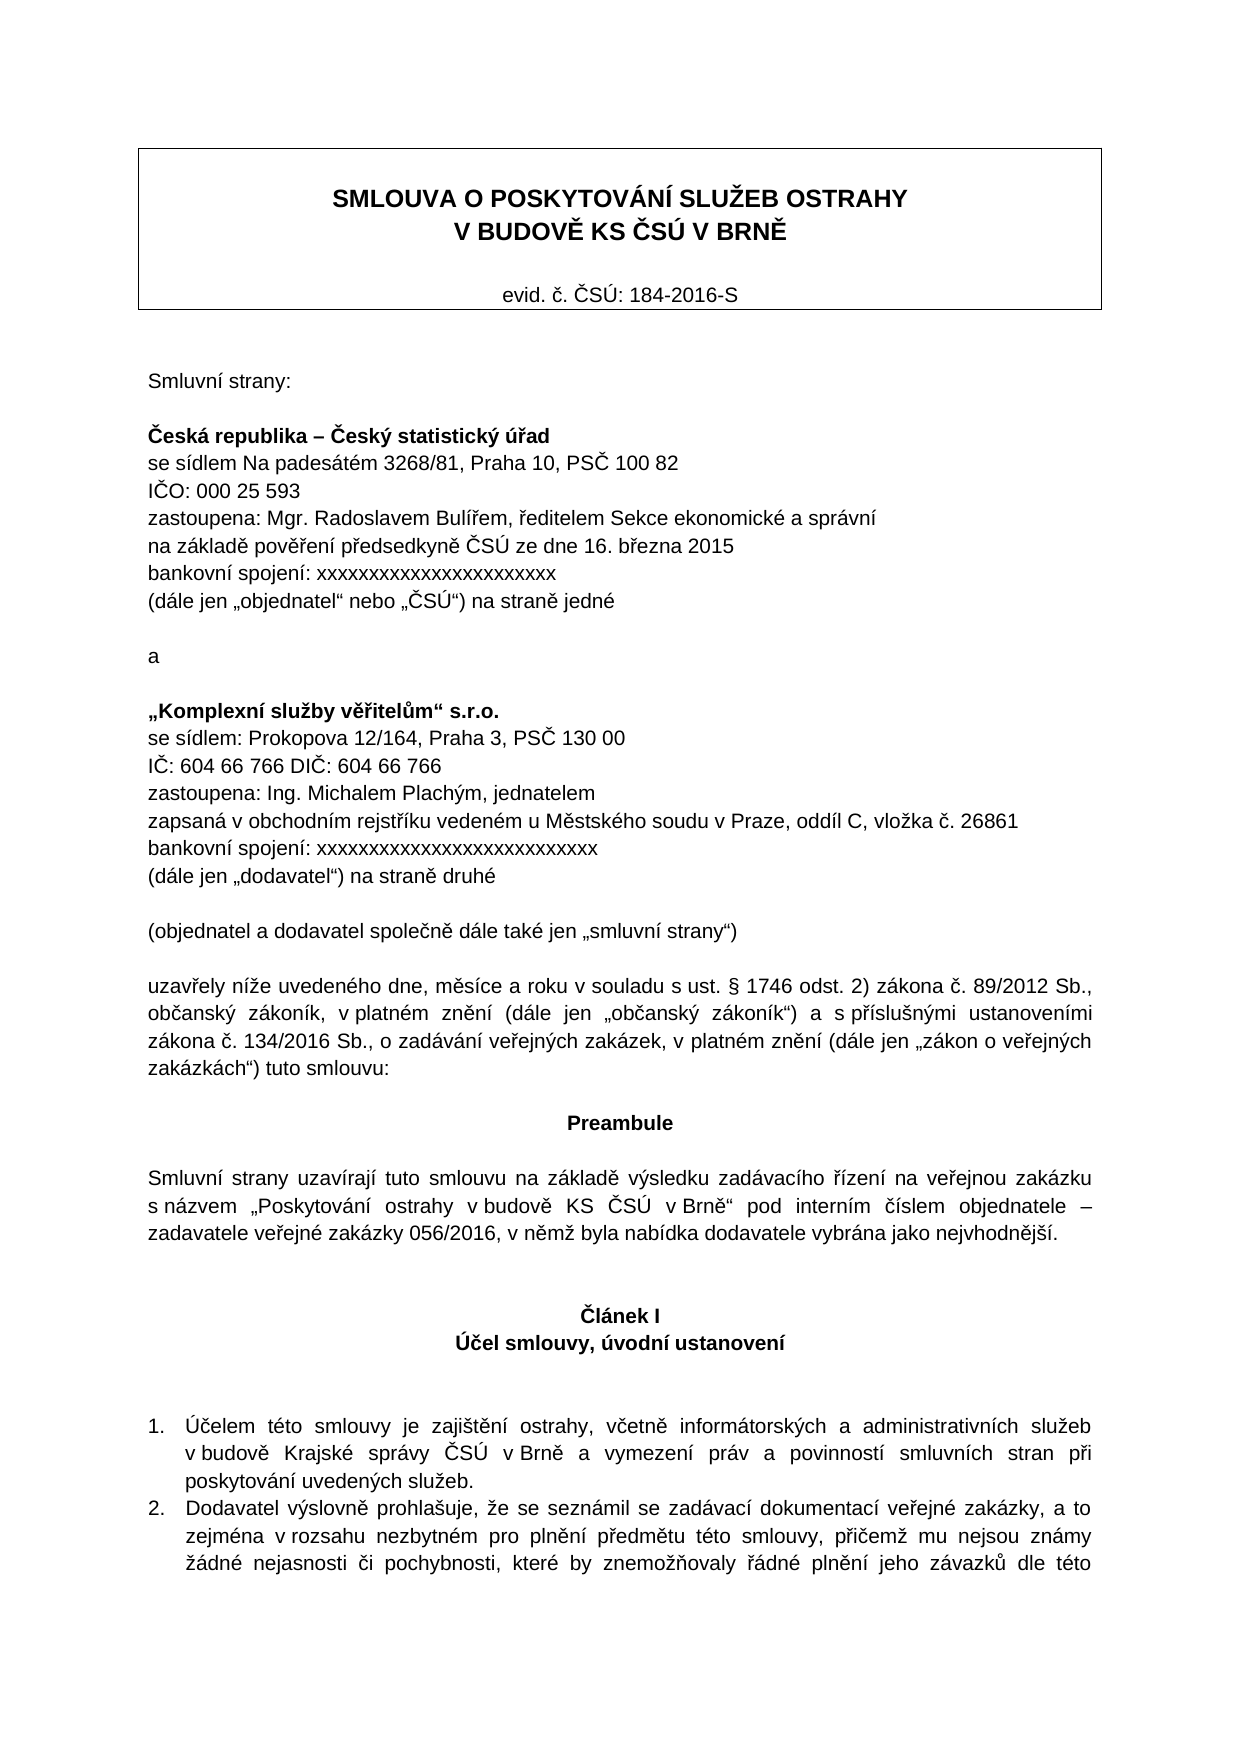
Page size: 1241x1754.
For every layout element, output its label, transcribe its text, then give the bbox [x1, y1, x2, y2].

text V BUDOVĚ KS ČSÚ V BRNĚ [139, 214, 1101, 246]
text Preambule [148, 1111, 1093, 1135]
text zastoupena: Ing. Michalem Plachým, jednatelem [148, 781, 1093, 805]
text IČO: 000 25 593 [148, 478, 1093, 502]
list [148, 1496, 1093, 1575]
text se sídlem: Prokopova 12/164, Praha 3, PSČ 130 00 [148, 726, 1093, 750]
text zapsaná v obchodním rejstříku vedeném u Městského soudu v Praze, oddíl C, vložka č. 26861 [148, 808, 1093, 832]
text (dále jen „objednatel“ nebo „ČSÚ“) na straně jedné [148, 588, 1093, 612]
text Česká republika – Český statistický úřad [148, 423, 1093, 447]
text „Komplexní služby věřitelům“ s.r.o. [148, 698, 1093, 722]
list Účelem této smlouvy je zajištění ostrahy, včetně informátorských a administrativních služeb v budově Krajské správy ČSÚ v Brně a vymezení práv a povinností smluvních stran při poskytování uvedených služeb. [148, 1413, 1093, 1492]
text IČ: 604 66 766 DIČ: 604 66 766 [148, 753, 1093, 777]
text na základě pověření předsedkyně ČSÚ ze dne 16. března 2015 [148, 533, 1093, 557]
text uzavřely níže uvedeného dne, měsíce a roku v souladu s ust. § 1746 odst. 2) zákona č. 89/2012 Sb., občanský zákoník, v platném znění (dále jen „občanský zákoník“) a s příslušnými ustanoveními zákona č. 134/2016 Sb., o zadávání veřejných zakázek, v platném znění (dále jen „zákon o veřejných zakázkách“) tuto smlouvu: [148, 973, 1093, 1080]
text Účel smlouvy, úvodní ustanovení [148, 1331, 1093, 1355]
text SMLOUVA O POSKYTOVÁNÍ SLUŽEB OSTRAHY [139, 181, 1101, 212]
text a [148, 643, 1093, 667]
text bankovní spojení: xxxxxxxxxxxxxxxxxxxxxxx [148, 561, 1093, 585]
text Smluvní strany: [148, 368, 1093, 392]
text (dále jen „dodavatel“) na straně druhé [148, 863, 1093, 887]
text Smluvní strany uzavírají tuto smlouvu na základě výsledku zadávacího řízení na veřejnou zakázku s názvem „Poskytování ostrahy v budově KS ČSÚ v Brně“ pod interním číslem objednatele – zadavatele veřejné zakázky 056/2016, v němž byla nabídka dodavatele vybrána jako nejvhodnější. [148, 1166, 1093, 1245]
text bankovní spojení: xxxxxxxxxxxxxxxxxxxxxxxxxxx [148, 836, 1093, 860]
text evid. č. ČSÚ: 184-2016-S [139, 280, 1101, 309]
text se sídlem Na padesátém 3268/81, Praha 10, PSČ 100 82 [148, 451, 1093, 475]
text Článek I [148, 1303, 1093, 1327]
text (objednatel a dodavatel společně dále také jen „smluvní strany“) [148, 918, 1093, 942]
text zastoupena: Mgr. Radoslavem Bulířem, ředitelem Sekce ekonomické a správní [148, 506, 1093, 530]
